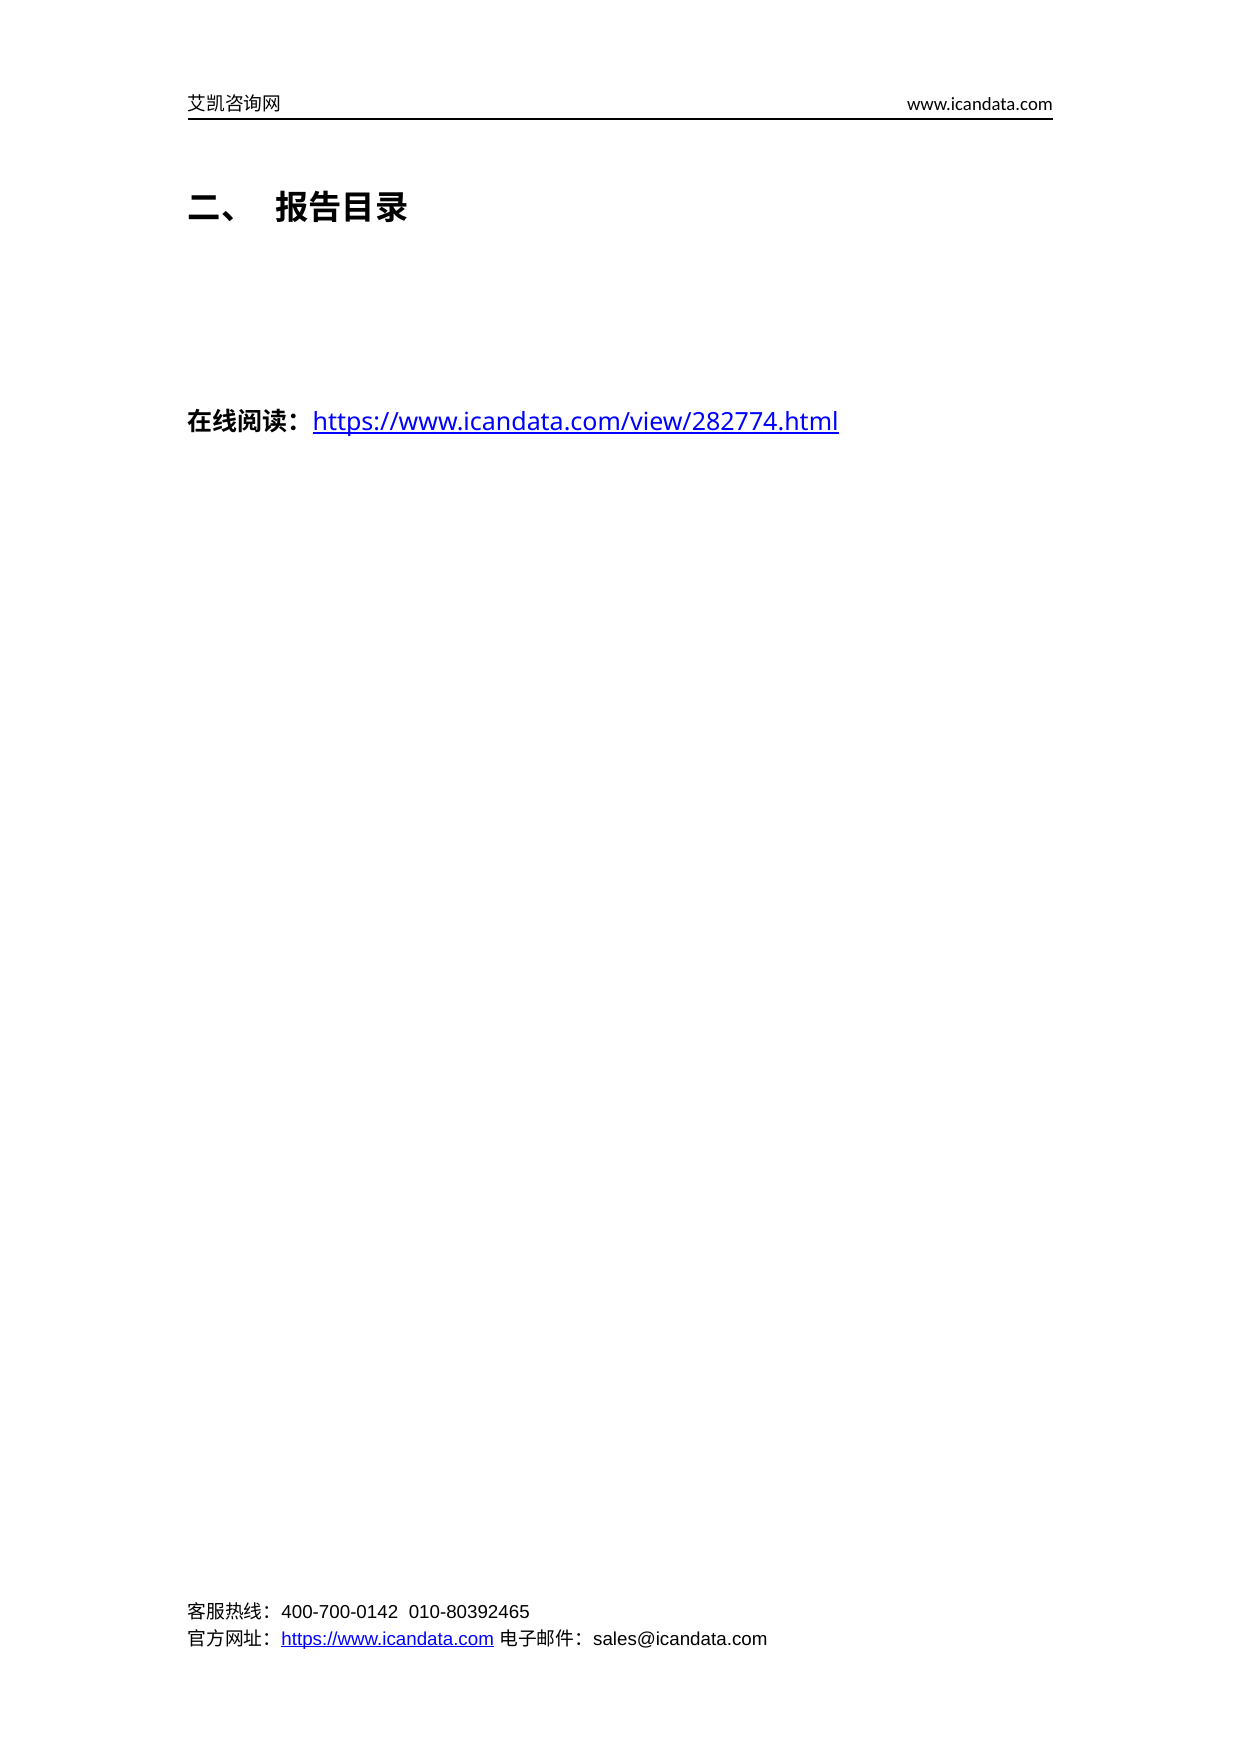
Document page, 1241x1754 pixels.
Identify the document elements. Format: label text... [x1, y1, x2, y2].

subtitle 报告目录 [187, 172, 1053, 237]
text 在线阅读：https://www.icandata.com/view/282774.html [187, 387, 1053, 452]
